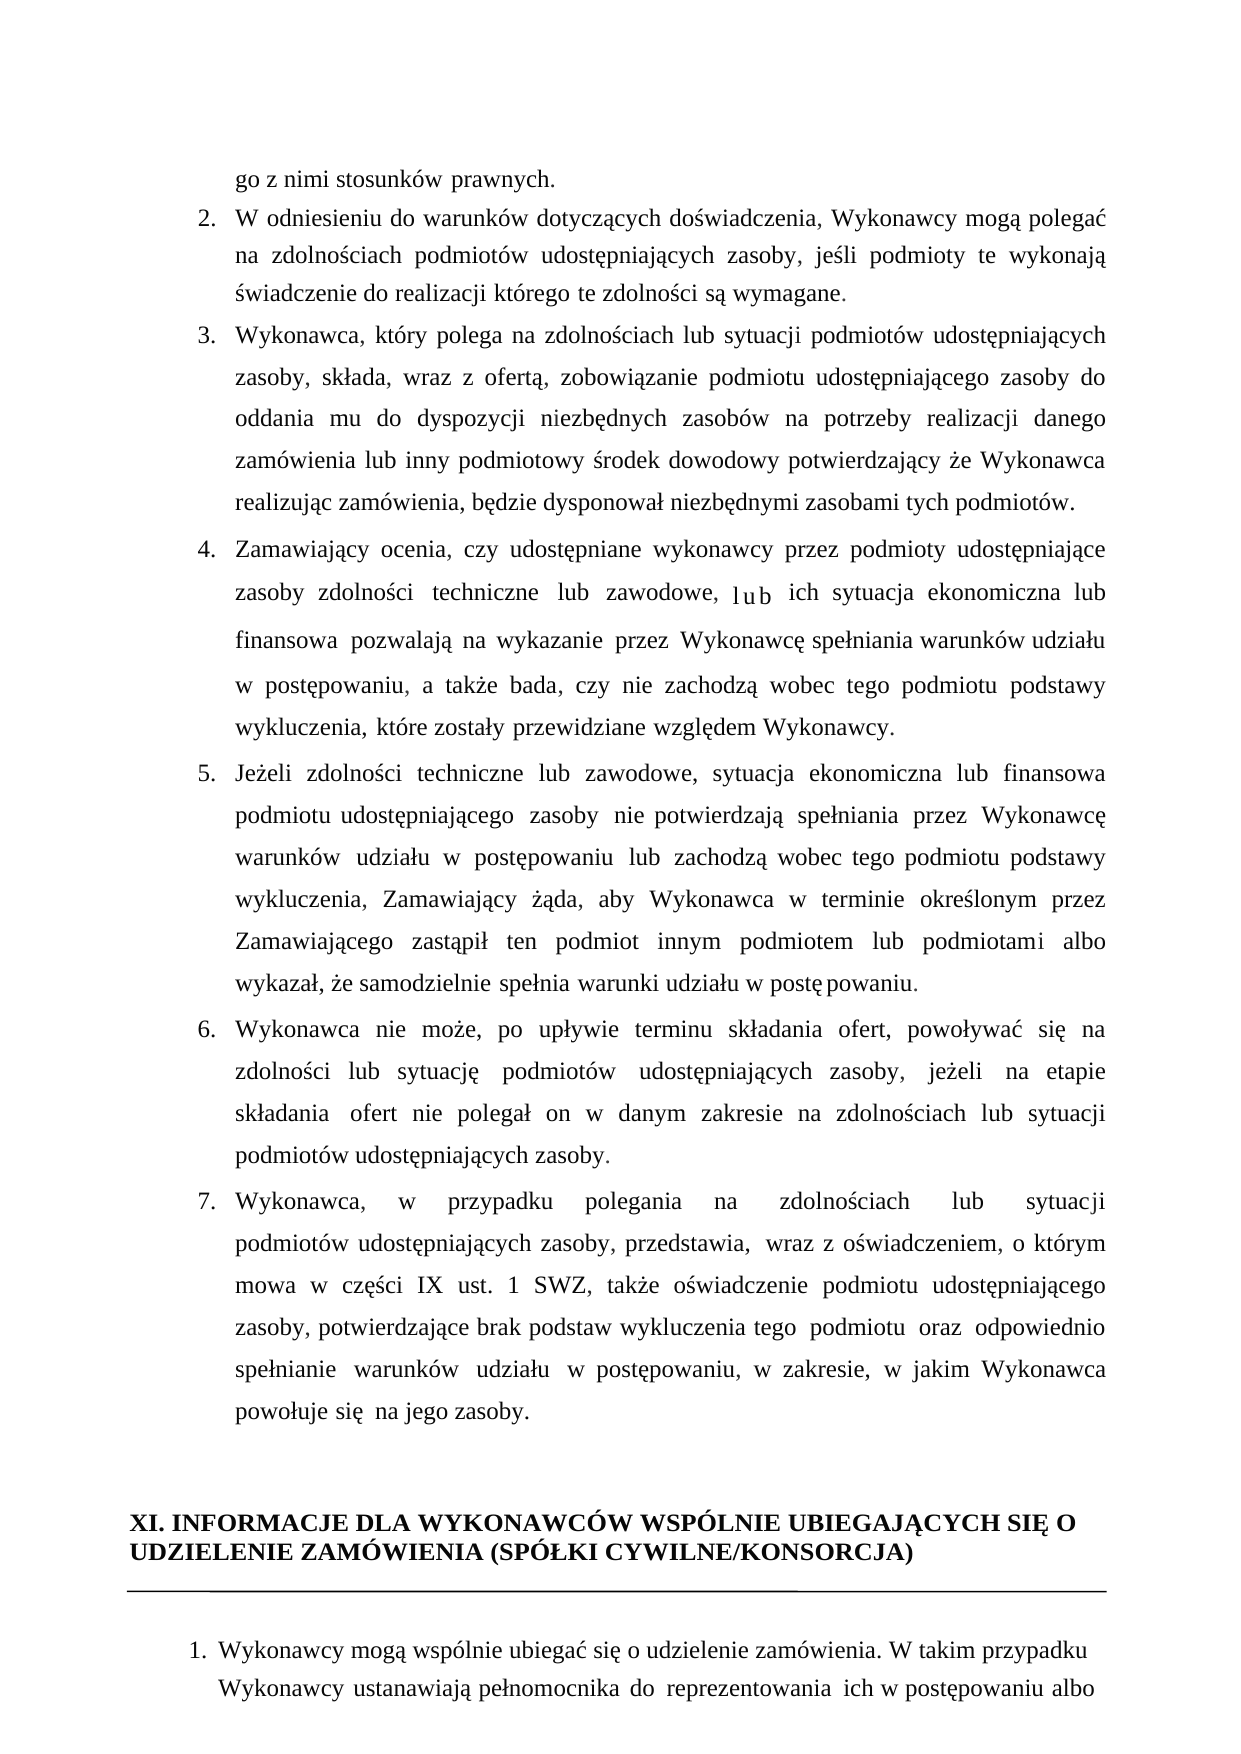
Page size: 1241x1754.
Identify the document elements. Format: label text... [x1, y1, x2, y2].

list Wykonawca nie może, po upływie terminu składania ofert, powoływać się na zdolności lub sytuację podmiotów udostępniających zasoby, jeżeli na etapie składania ofert nie polegał on w danym zakresie na zdolnościach lub sytuacji podmiotów udostępniających zasoby. [197, 1014, 1106, 1169]
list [188, 1636, 1109, 1702]
list W odniesieniu do warunków dotyczących doświadczenia, Wykonawcy mogą polegać na zdolnościach podmiotów udostępniających zasoby, jeśli podmioty te wykonają świadczenie do realizacji którego te zdolności są wymagane. [198, 203, 1106, 307]
list Wykonawca, w przypadku polegania na zdolnościach lub sytuacji podmiotów udostępniających zasoby, przedstawia, wraz z oświadczeniem, o którym mowa w części IX ust. 1 SWZ, także oświadczenie podmiotu udostępniającego zasoby, potwierdzające brak podstaw wykluczenia tego podmiotu oraz odpowiednio spełnianie warunków udziału w postępowaniu, w zakresie, w jakim Wykonawca powołuje się na jego zasoby. [197, 1186, 1106, 1424]
list Zamawiający ocenia, czy udostępniane wykonawcy przez podmioty udostępniające zasoby zdolności techniczne lub zawodowe, lub ich sytuacja ekonomiczna lub finansowa pozwalają na wykazanie przez Wykonawcę spełniania warunków udziału w postępowaniu, a także bada, czy nie zachodzą wobec tego podmiotu podstawy wykluczenia, które zostały przewidziane względem Wykonawcy. [197, 534, 1106, 741]
list Jeżeli zdolności techniczne lub zawodowe, sytuacja ekonomiczna lub finansowa podmiotu udostępniającego zasoby nie potwierdzają spełniania przez Wykonawcę warunków udziału w postępowaniu lub zachodzą wobec tego podmiotu podstawy wykluczenia, Zamawiający żąda, aby Wykonawca w terminie określonym przez Zamawiającego zastąpił ten podmiot innym podmiotem lub podmiotami albo wykazał, że samodzielnie spełnia warunki udziału w postępowaniu. [197, 758, 1106, 997]
text XI. INFORMACJE DLA WYKONAWCÓW WSPÓLNIE UBIEGAJĄCYCH SIĘ O UDZIELENIE ZAMÓWIENIA (SPÓŁKI CYWILNE/KONSORCJA) [129, 1508, 1126, 1565]
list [197, 164, 1106, 193]
list Wykonawca, który polega na zdolnościach lub sytuacji podmiotów udostępniających zasoby, składa, wraz z ofertą, zobowiązanie podmiotu udostępniającego zasoby do oddania mu do dyspozycji niezbędnych zasobów na potrzeby realizacji danego zamówienia lub inny podmiotowy środek dowodowy potwierdzający że Wykonawca realizując zamówienia, będzie dysponował niezbędnymi zasobami tych podmiotów. [197, 320, 1106, 516]
